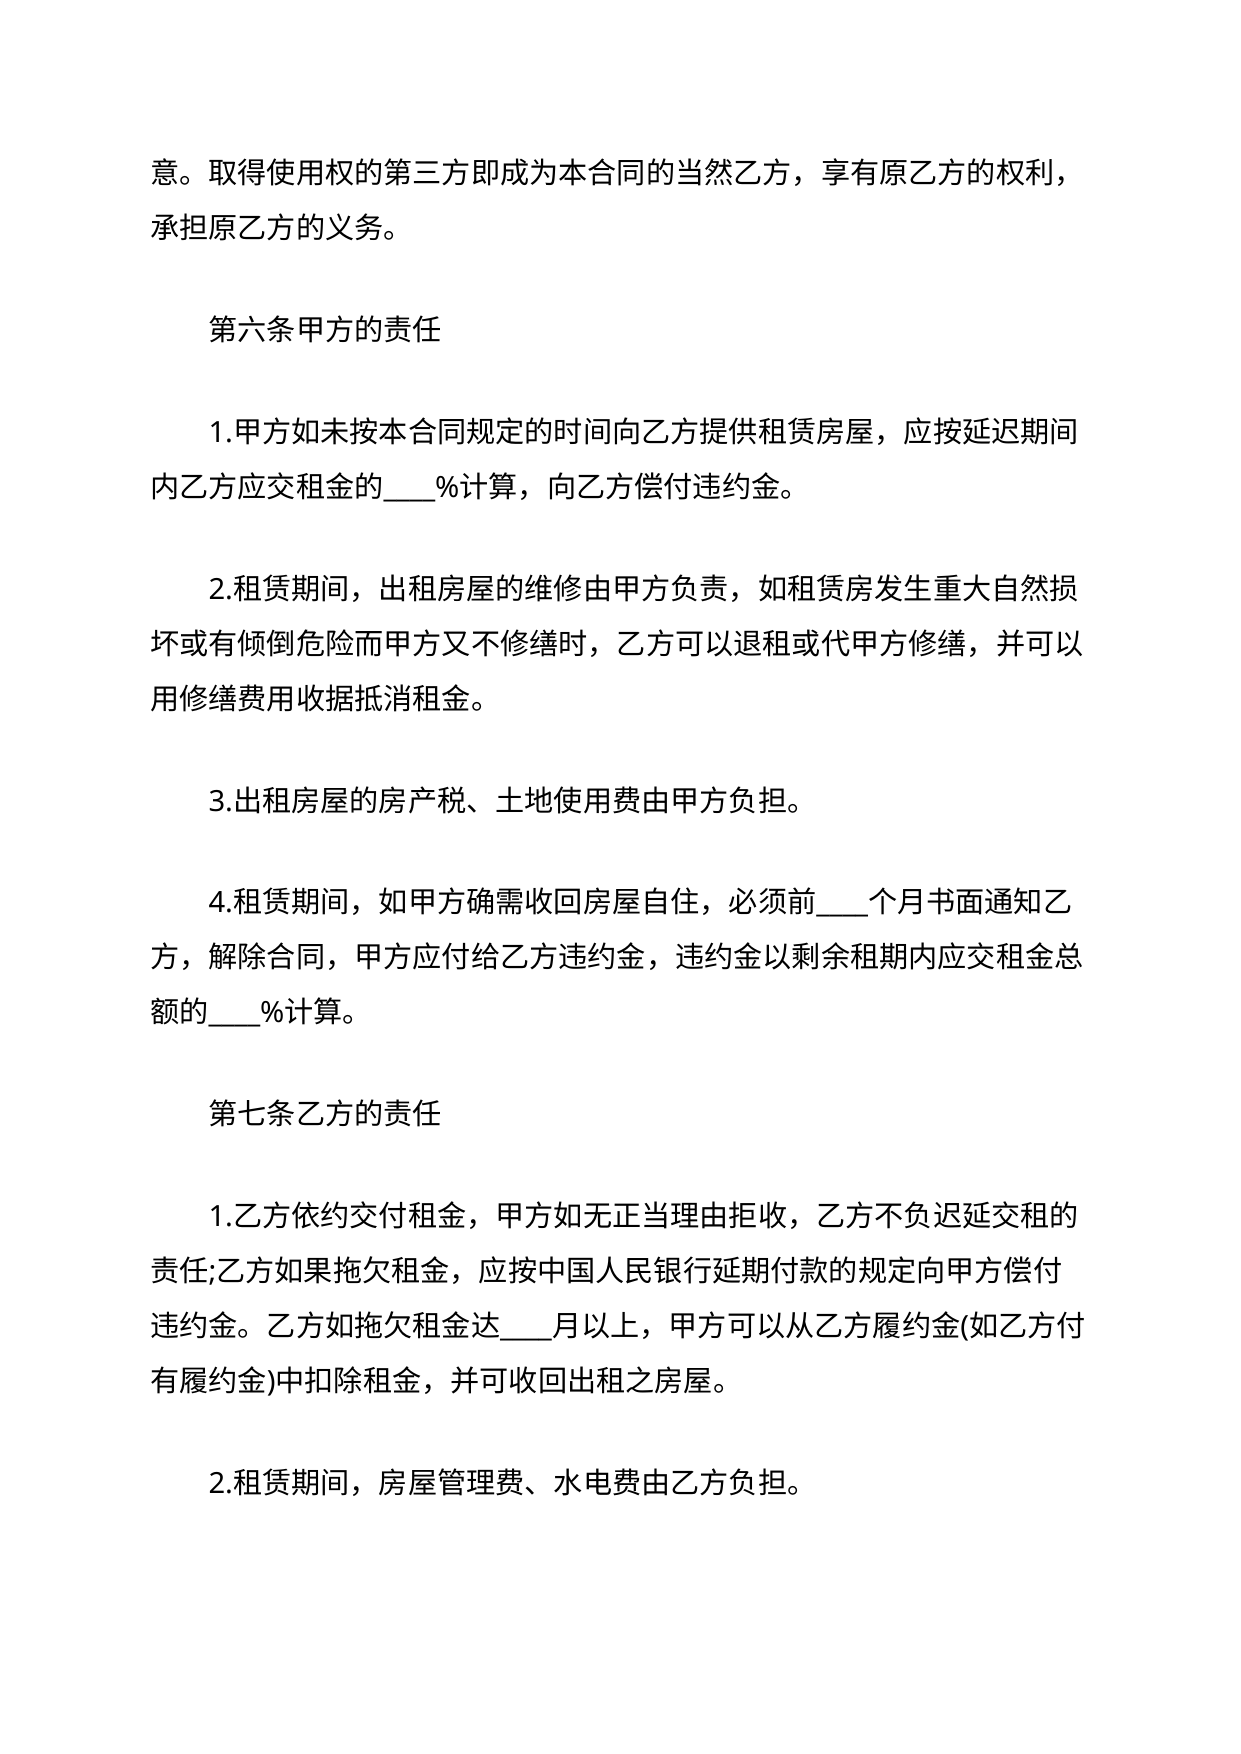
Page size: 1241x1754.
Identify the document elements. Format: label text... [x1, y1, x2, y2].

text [150, 150, 1090, 247]
text 2.租赁期间，房屋管理费、水电费由乙方负担。 [150, 1460, 1090, 1502]
text 4.租赁期间，如甲方确需收回房屋自住，必须前____个月书面通知乙方，解除合同，甲方应付给乙方违约金，违约金以剩余租期内应交租金总额的____%计算。 [150, 879, 1090, 1031]
text 1.乙方依约交付租金，甲方如无正当理由拒收，乙方不负迟延交租的责任;乙方如果拖欠租金，应按中国人民银行延期付款的规定向甲方偿付违约金。乙方如拖欠租金达____月以上，甲方可以从乙方履约金(如乙方付有履约金)中扣除租金，并可收回出租之房屋。 [150, 1193, 1090, 1400]
text 1.甲方如未按本合同规定的时间向乙方提供租赁房屋，应按延迟期间内乙方应交租金的____%计算，向乙方偿付违约金。 [150, 408, 1090, 506]
text 第六条甲方的责任 [150, 307, 1090, 349]
text 第七条乙方的责任 [150, 1091, 1090, 1133]
text 2.租赁期间，出租房屋的维修由甲方负责，如租赁房发生重大自然损坏或有倾倒危险而甲方又不修缮时，乙方可以退租或代甲方修缮，并可以用修缮费用收据抵消租金。 [150, 565, 1090, 718]
text 3.出租房屋的房产税、土地使用费由甲方负担。 [150, 777, 1090, 819]
